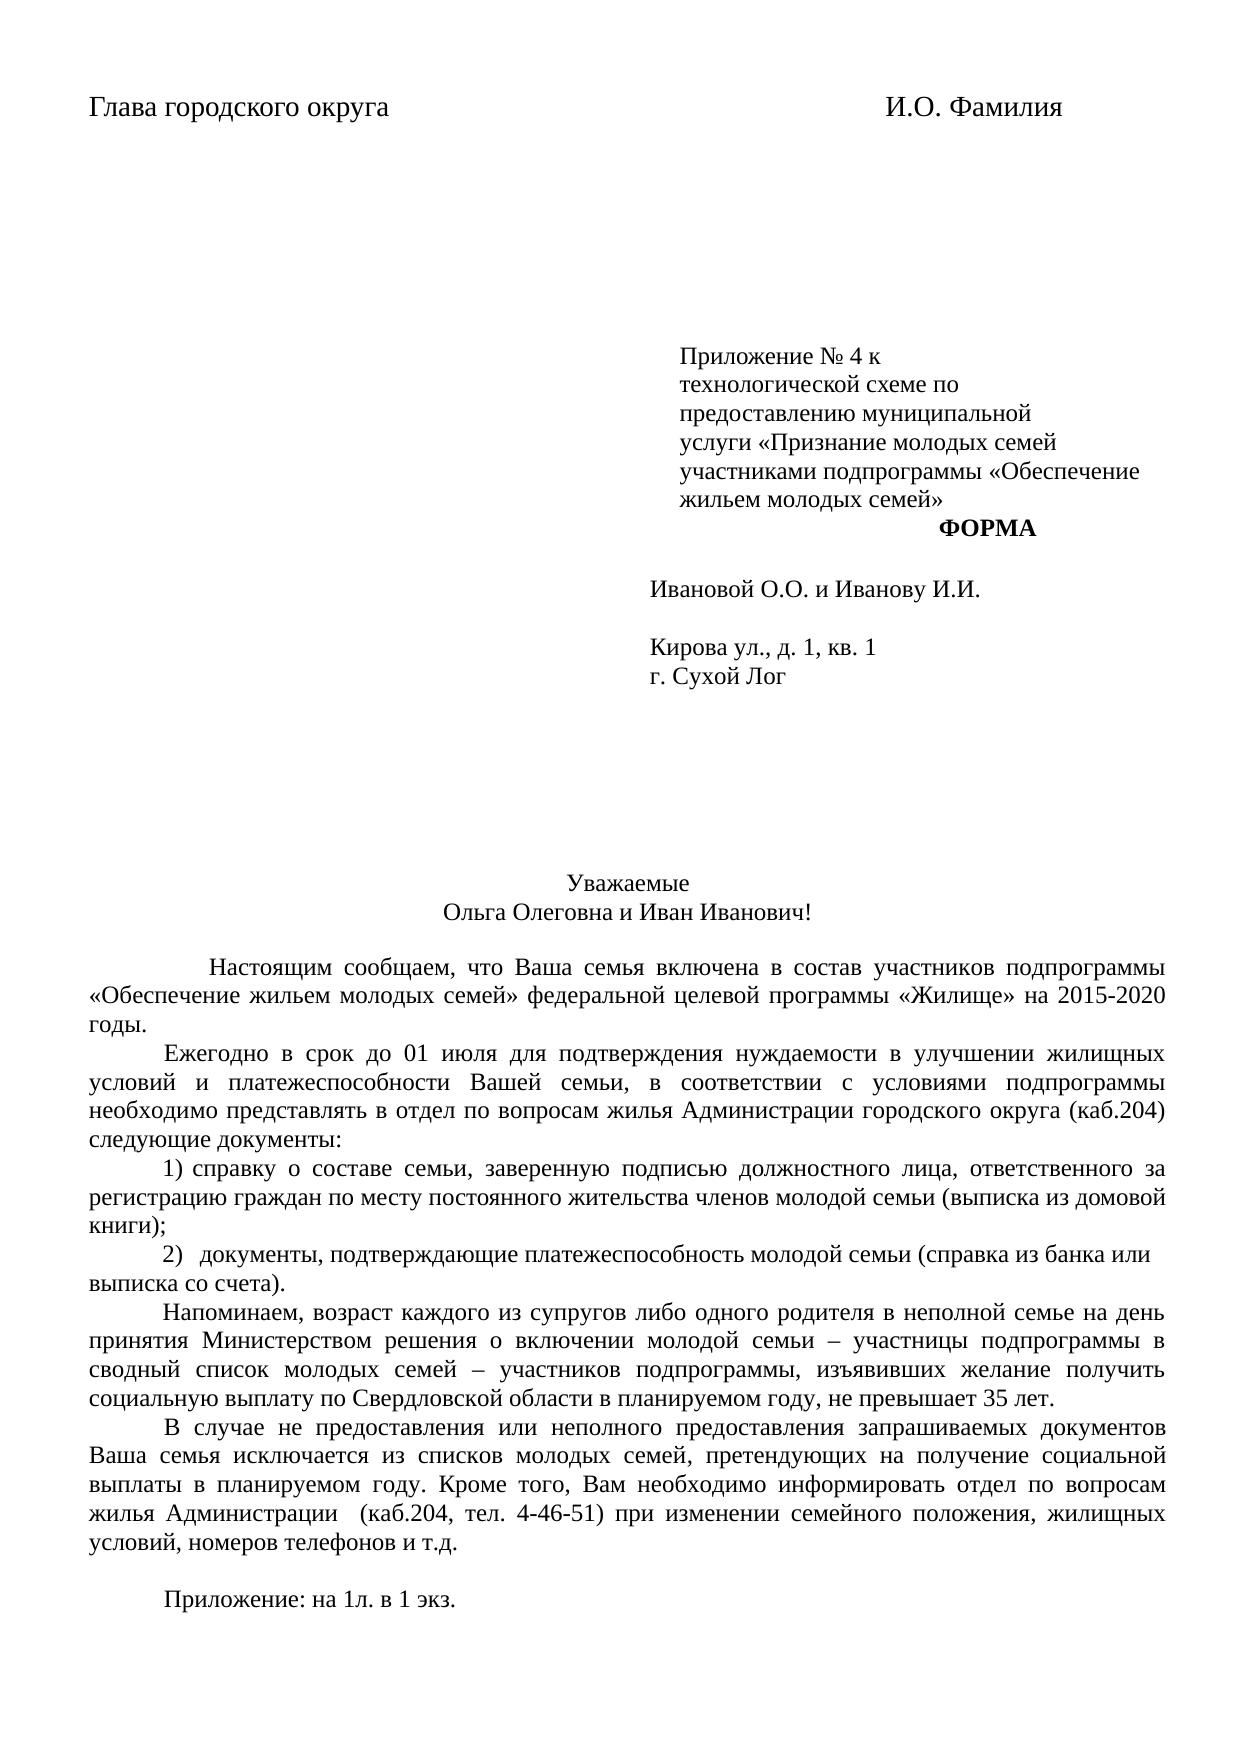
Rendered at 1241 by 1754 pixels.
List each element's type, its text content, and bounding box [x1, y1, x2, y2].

text Ольга Олеговна и Иван Иванович! [89, 897, 1167, 926]
text ФОРМА [89, 513, 1167, 542]
list справку о составе семьи, заверенную подписью должностного лица, ответственного за регистрацию граждан по месту постоянного жительства членов молодой семьи (выписка из домовой книги); [89, 1153, 1167, 1239]
text выписка со счета). [89, 1268, 1167, 1297]
text Настоящим сообщаем, что Ваша семья включена в состав участников подпрограммы «Обеспечение жильем молодых семей» федеральной целевой программы «Жилище» на 2015-2020 годы. [89, 952, 1167, 1038]
text Приложение: на 1л. в 1 экз. [89, 1584, 1167, 1613]
text услуги «Признание молодых семей участниками подпрограммы «Обеспечение жильем молодых семей» [679, 427, 1167, 513]
text Глава городского округа И.О. Фамилия [89, 89, 1167, 122]
text Напоминаем, возраст каждого из супругов либо одного родителя в неполной семье на день принятия Министерством решения о включении молодой семьи – участницы подпрограммы в сводный список молодых семей – участников подпрограммы, изъявивших желание получить социальную выплату по Свердловской области в планируемом году, не превышает 35 лет. [89, 1297, 1167, 1412]
text Приложение № 4 к [679, 341, 1167, 369]
text технологической схеме по [679, 369, 1167, 398]
list документы, подтверждающие платежеспособность молодой семьи (справка из банка или [162, 1239, 1167, 1268]
text Ежегодно в срок до 01 июля для подтверждения нуждаемости в улучшении жилищных условий и платежеспособности Вашей семьи, в соответствии с условиями подпрограммы необходимо представлять в отдел по вопросам жилья Администрации городского округа (каб.204) следующие документы: [89, 1038, 1167, 1153]
text Уважаемые [89, 868, 1167, 897]
text В случае не предоставления или неполного предоставления запрашиваемых документов Ваша семья исключается из списков молодых семей, претендующих на получение социальной выплаты в планируемом году. Кроме того, Вам необходимо информировать отдел по вопросам жилья Администрации (каб.204, тел. 4-46-51) при изменении семейного положения, жилищных условий, номеров телефонов и т.д. [89, 1412, 1167, 1556]
text предоставлению муниципальной [679, 398, 1167, 427]
